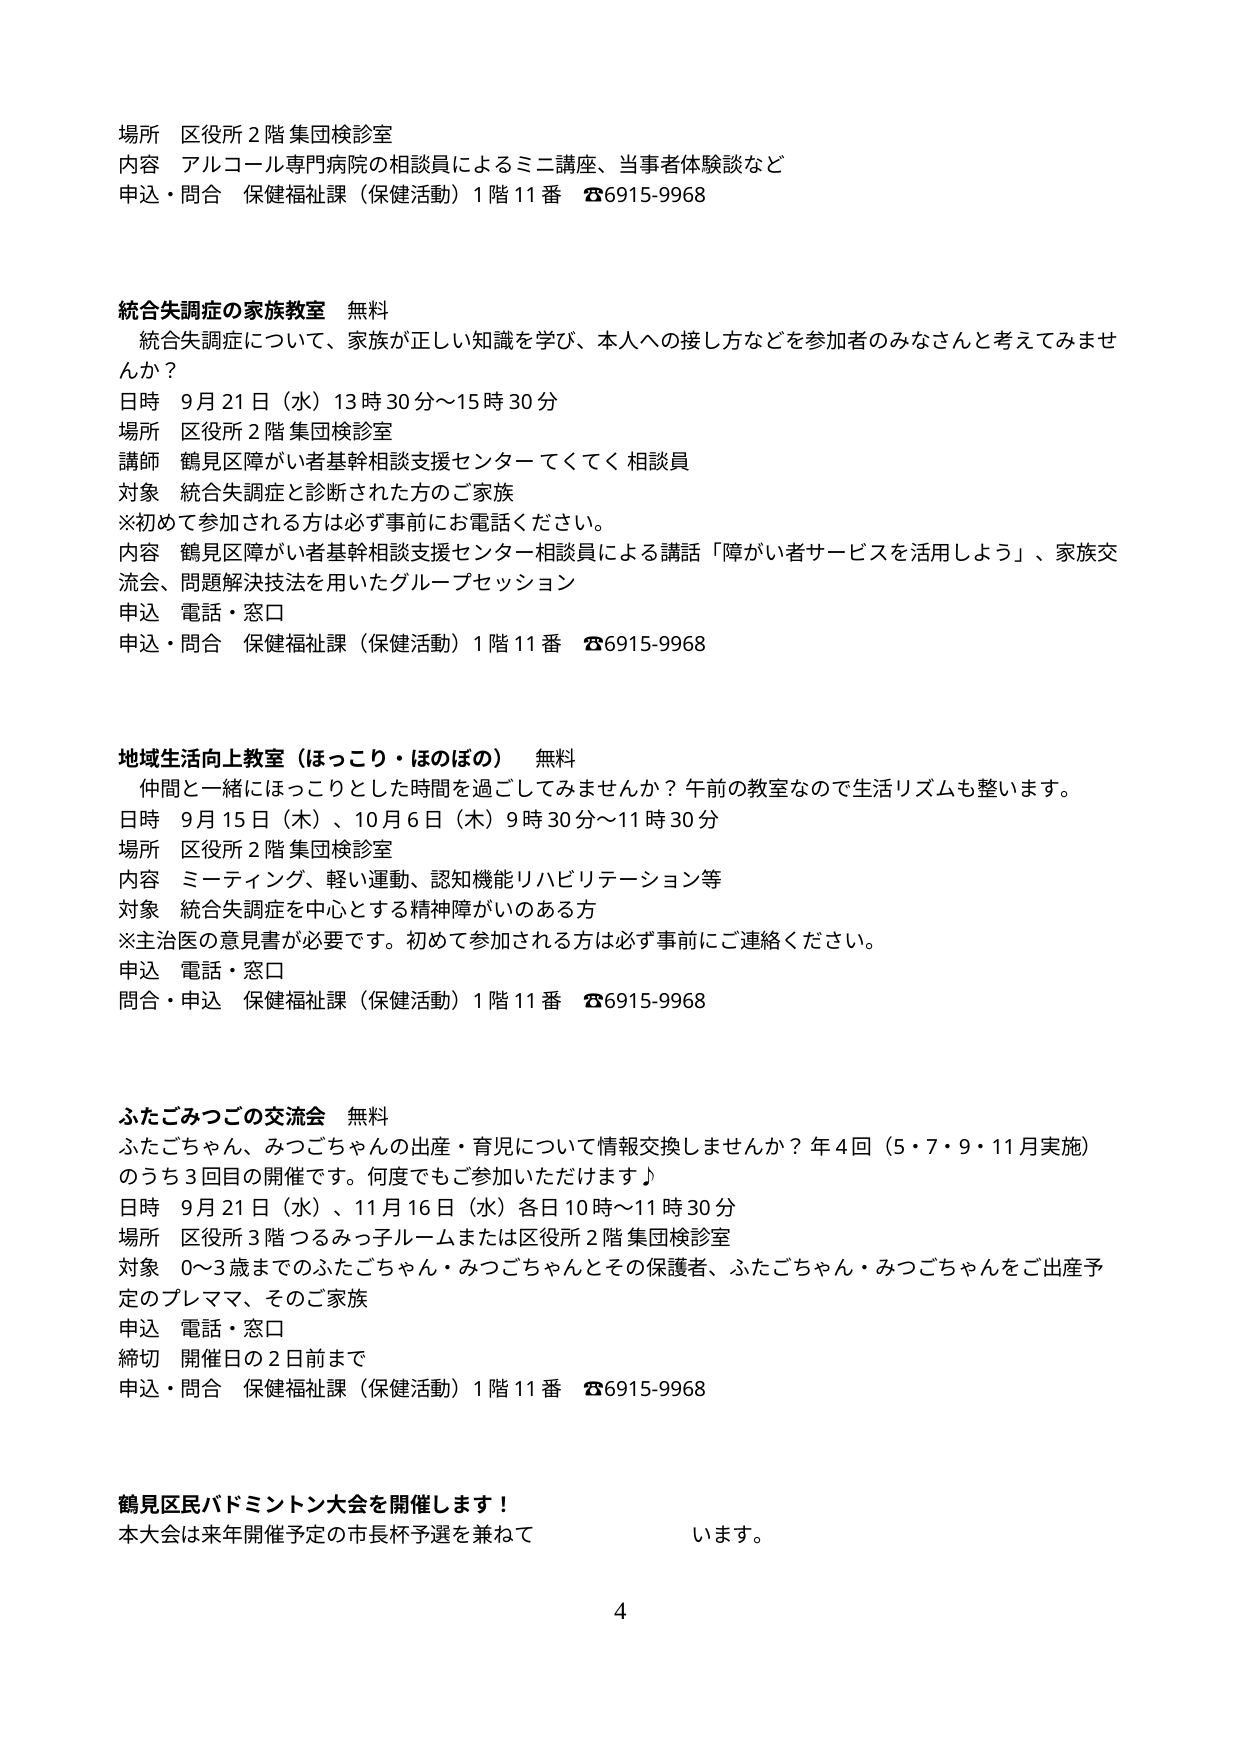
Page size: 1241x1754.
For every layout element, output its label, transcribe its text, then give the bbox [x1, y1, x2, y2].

text 締切 開催日の2日前まで [118, 1342, 1122, 1373]
text 統合失調症の家族教室 無料 [118, 294, 1122, 324]
text 申込 電話・窓口 [118, 597, 1122, 627]
text ※主治医の意見書が必要です。初めて参加される方は必ず事前にご連絡ください。 [118, 924, 1122, 954]
text ふたごみつごの交流会 無料 [118, 1100, 1122, 1130]
text 申込 電話・窓口 [118, 954, 1122, 984]
text ※初めて参加される方は必ず事前にお電話ください。 [118, 506, 1122, 536]
text 場所 区役所 2階 集団検診室 [118, 833, 1122, 863]
text 日時 9月21日（水）13時30分～15時30分 [118, 385, 1122, 415]
text 統合失調症について、家族が正しい知識を学び、本人への接し方などを参加者のみなさんと考えてみませんか？ [118, 324, 1122, 385]
text 内容 鶴見区障がい者基幹相談支援センター相談員による講話「障がい者サービスを活用しよう」、家族交流会、問題解決技法を用いたグループセッション [118, 536, 1122, 597]
text 内容 ミーティング、軽い運動、認知機能リハビリテーション等 [118, 863, 1122, 894]
text 鶴見区民バドミントン大会を開催します！ [118, 1488, 1122, 1518]
text 場所 区役所 2階 集団検診室 [118, 118, 1122, 148]
text 内容 アルコール専門病院の相談員によるミニ講座、当事者体験談など [118, 148, 1122, 179]
text 日時 9月15日（木）、10月6日（木）9時30分～11時30分 [118, 803, 1122, 833]
text ふたごちゃん、みつごちゃんの出産・育児について情報交換しませんか？ 年4回（5・7・9・11月実施）のうち3回目の開催です。何度でもご参加いただけます♪ [118, 1130, 1122, 1191]
text 申込 電話・窓口 [118, 1312, 1122, 1342]
text 日時 9月21日（水）、11月16日（水）各日10時～11時30分 [118, 1191, 1122, 1221]
text 仲間と一緒にほっこりとした時間を過ごしてみませんか？ 午前の教室なので生活リズムも整います。 [118, 773, 1122, 803]
text 申込・問合 保健福祉課（保健活動）1階11番 ☎6915-9968 [118, 1373, 1122, 1403]
text 対象 0～3歳までのふたごちゃん・みつごちゃんとその保護者、ふたごちゃん・みつごちゃんをご出産予定のプレママ、そのご家族 [118, 1252, 1122, 1312]
text 申込・問合 保健福祉課（保健活動）1階11番 ☎6915-9968 [118, 179, 1122, 209]
text 対象 統合失調症を中心とする精神障がいのある方 [118, 894, 1122, 924]
text 場所 区役所 3階 つるみっ子ルームまたは区役所 2階 集団検診室 [118, 1221, 1122, 1252]
text 申込・問合 保健福祉課（保健活動）1階11番 ☎6915-9968 [118, 627, 1122, 657]
text 問合・申込 保健福祉課（保健活動）1階11番 ☎6915-9968 [118, 984, 1122, 1015]
text 対象 統合失調症と診断された方のご家族 [118, 476, 1122, 506]
text 本大会は来年開催予定の市長杯予選を兼ねています。 [118, 1518, 1122, 1549]
text 講師 鶴見区障がい者基幹相談支援センター てくてく 相談員 [118, 446, 1122, 476]
text 場所 区役所 2階 集団検診室 [118, 415, 1122, 446]
text 地域生活向上教室（ほっこり・ほのぼの） 無料 [118, 742, 1122, 773]
